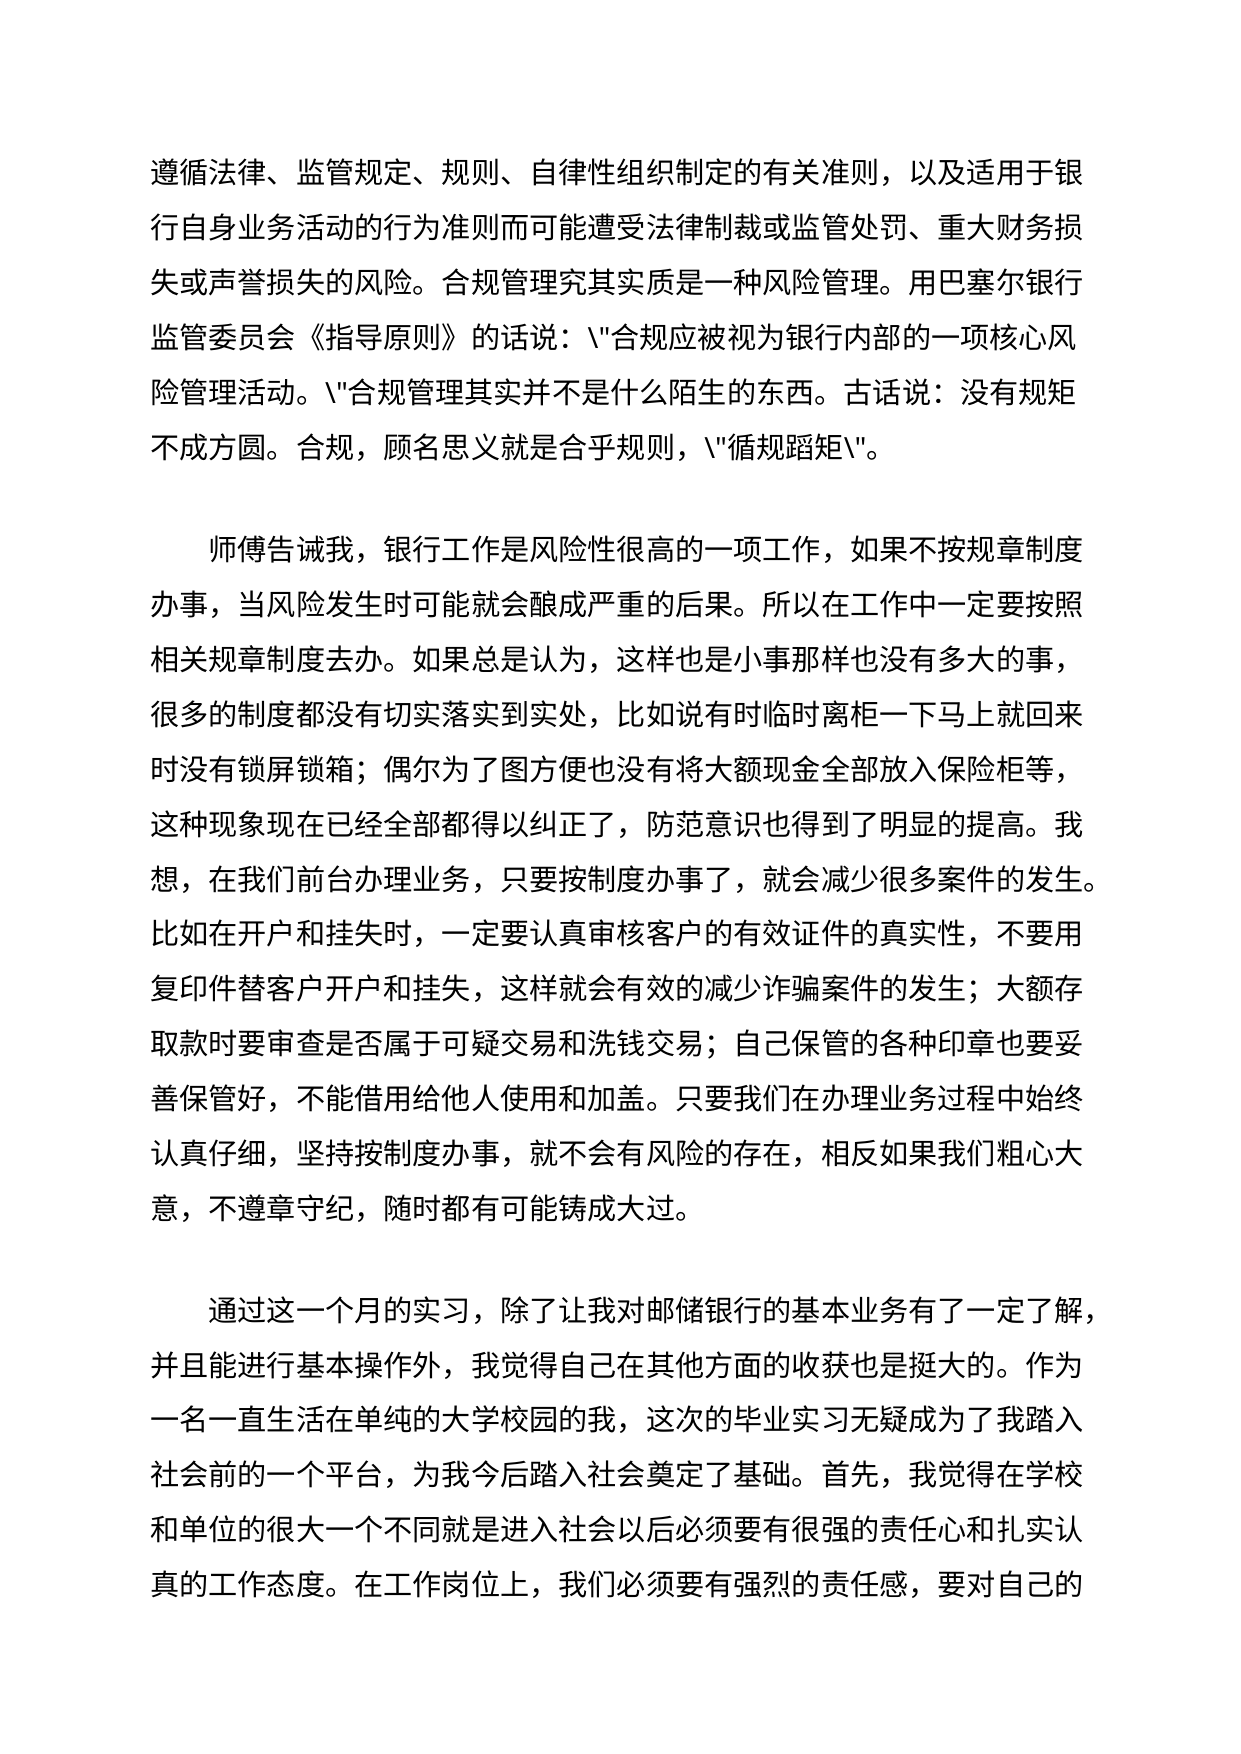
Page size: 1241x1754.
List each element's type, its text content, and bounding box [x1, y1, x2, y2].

text 师傅告诫我，银行工作是风险性很高的一项工作，如果不按规章制度办事，当风险发生时可能就会酿成严重的后果。所以在工作中一定要按照相关规章制度去办。如果总是认为，这样也是小事那样也没有多大的事，很多的制度都没有切实落实到实处，比如说有时临时离柜一下马上就回来时没有锁屏锁箱；偶尔为了图方便也没有将大额现金全部放入保险柜等，这种现象现在已经全部都得以纠正了，防范意识也得到了明显的提高。我想，在我们前台办理业务，只要按制度办事了，就会减少很多案件的发生。比如在开户和挂失时，一定要认真审核客户的有效证件的真实性，不要用复印件替客户开户和挂失，这样就会有效的减少诈骗案件的发生；大额存取款时要审查是否属于可疑交易和洗钱交易；自己保管的各种印章也要妥善保管好，不能借用给他人使用和加盖。只要我们在办理业务过程中始终认真仔细，坚持按制度办事，就不会有风险的存在，相反如果我们粗心大意，不遵章守纪，随时都有可能铸成大过。 [150, 527, 1090, 1228]
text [150, 1287, 1090, 1604]
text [150, 150, 1090, 467]
